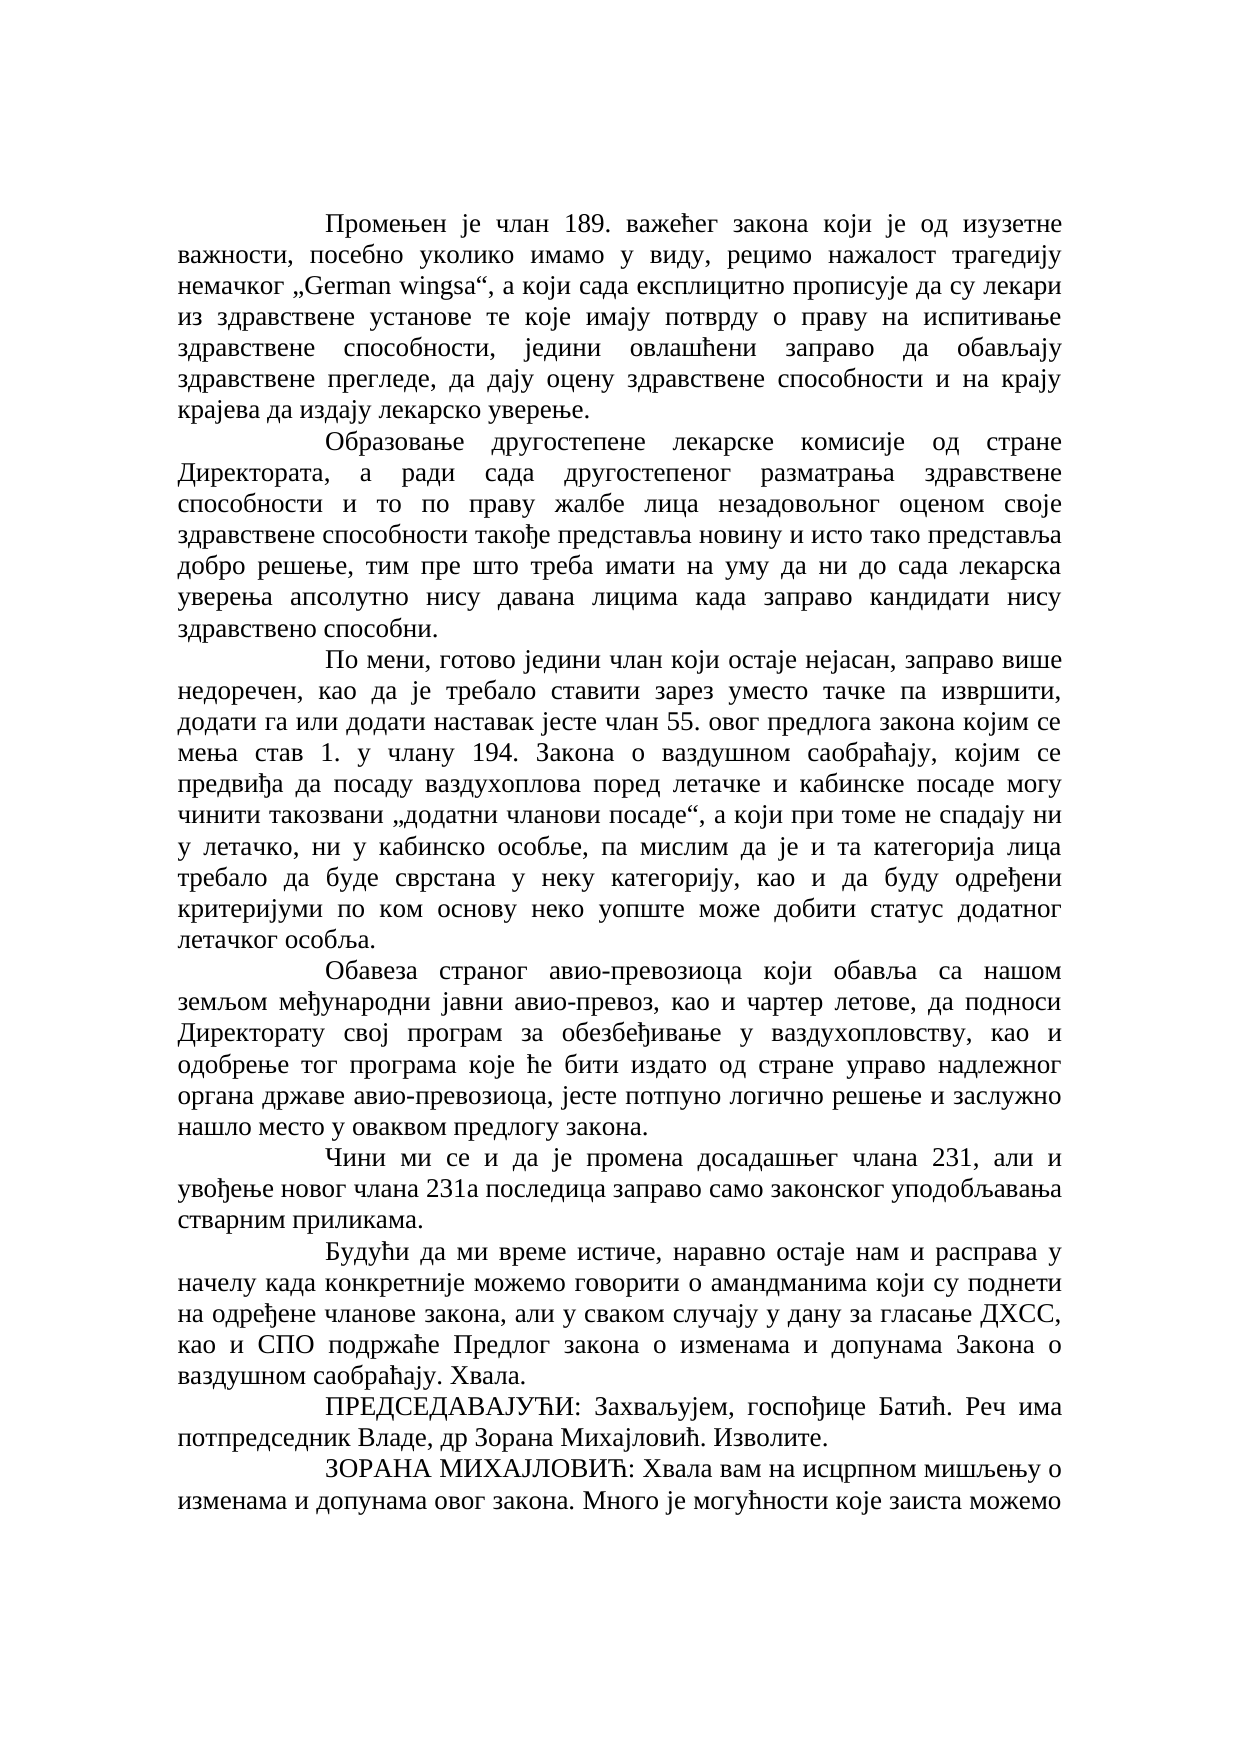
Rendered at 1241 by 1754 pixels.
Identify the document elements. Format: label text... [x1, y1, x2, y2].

text По мени, готово једини члан који остаје нејасан, заправо више недоречен, као да је требало ставити зарез уместо тачке па извршити, додати га или додати наставак јесте члан 55. овог предлога закона којим се мења став 1. у члану 194. Закона о ваздушном саобраћају, којим се предвиђа да посаду ваздухоплова поред летачке и кабинске посаде могу чинити такозвани „додатни чланови посаде“, а који при томе не спадају ни у летачко, ни у кабинско особље, па мислим да је и та категорија лица требало да буде сврстана у неку категорију, као и да буду одређени критеријуми по ком основу неко уопште може добити статус додатног летачког особља. [177, 643, 1063, 954]
text Обавеза страног авио-превозиоца који обавља са нашом земљом међународни јавни авио-превоз, као и чартер летове, да подноси Директорату свој програм за обезбеђивање у ваздухопловству, као и одобрење тог програма које ће бити издато од стране управо надлежног органа државе авио-превозиоца, јесте потпуно логично решење и заслужно нашло место у оваквом предлогу закона. [177, 954, 1063, 1141]
text Чини ми се и да је промена досадашњег члана 231, али и увођење новог члана 231а последица заправо само законског уподобљавања стварним приликама. [177, 1141, 1063, 1234]
text Будући да ми време истиче, наравно остаје нам и расправа у начелу када конкретније можемо говорити о амандманима који су поднети на одређене чланове закона, али у сваком случају у дану за гласање ДХСС, као и СПО подржаће Предлог закона о изменама и допунама Закона о ваздушном саобраћају. Хвала. [177, 1234, 1063, 1390]
text Промењен је члан 189. важећег закона који је од изузетне важности, посебно уколико имамо у виду, рецимо нажалост трагедију немачког „German wingsа“, а који сада експлицитно прописује да су лекари из здравствене установе те које имају потврду о праву на испитивање здравствене способности, једини овлашћени заправо да обављају здравствене прегледе, да дају оцену здравствене способности и на крају крајева да издају лекарско уверење. [177, 207, 1063, 425]
text Образовање другостепене лекарске комисије од стране Директората, а ради сада другостепеног разматрања здравствене способности и то по праву жалбе лица незадовољног оценом своје здравствене способности такође представља новину и исто тако представља добро решење, тим пре што треба имати на уму да ни до сада лекарска уверења апсолутно нису давана лицима када заправо кандидати нису здравствено способни. [177, 425, 1063, 643]
text ПРЕДСЕДАВАЈУЋИ: Захваљујем, госпођице Батић. Реч има потпредседник Владе, др Зорана Михајловић. Изволите. [177, 1390, 1063, 1453]
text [177, 1453, 1063, 1515]
